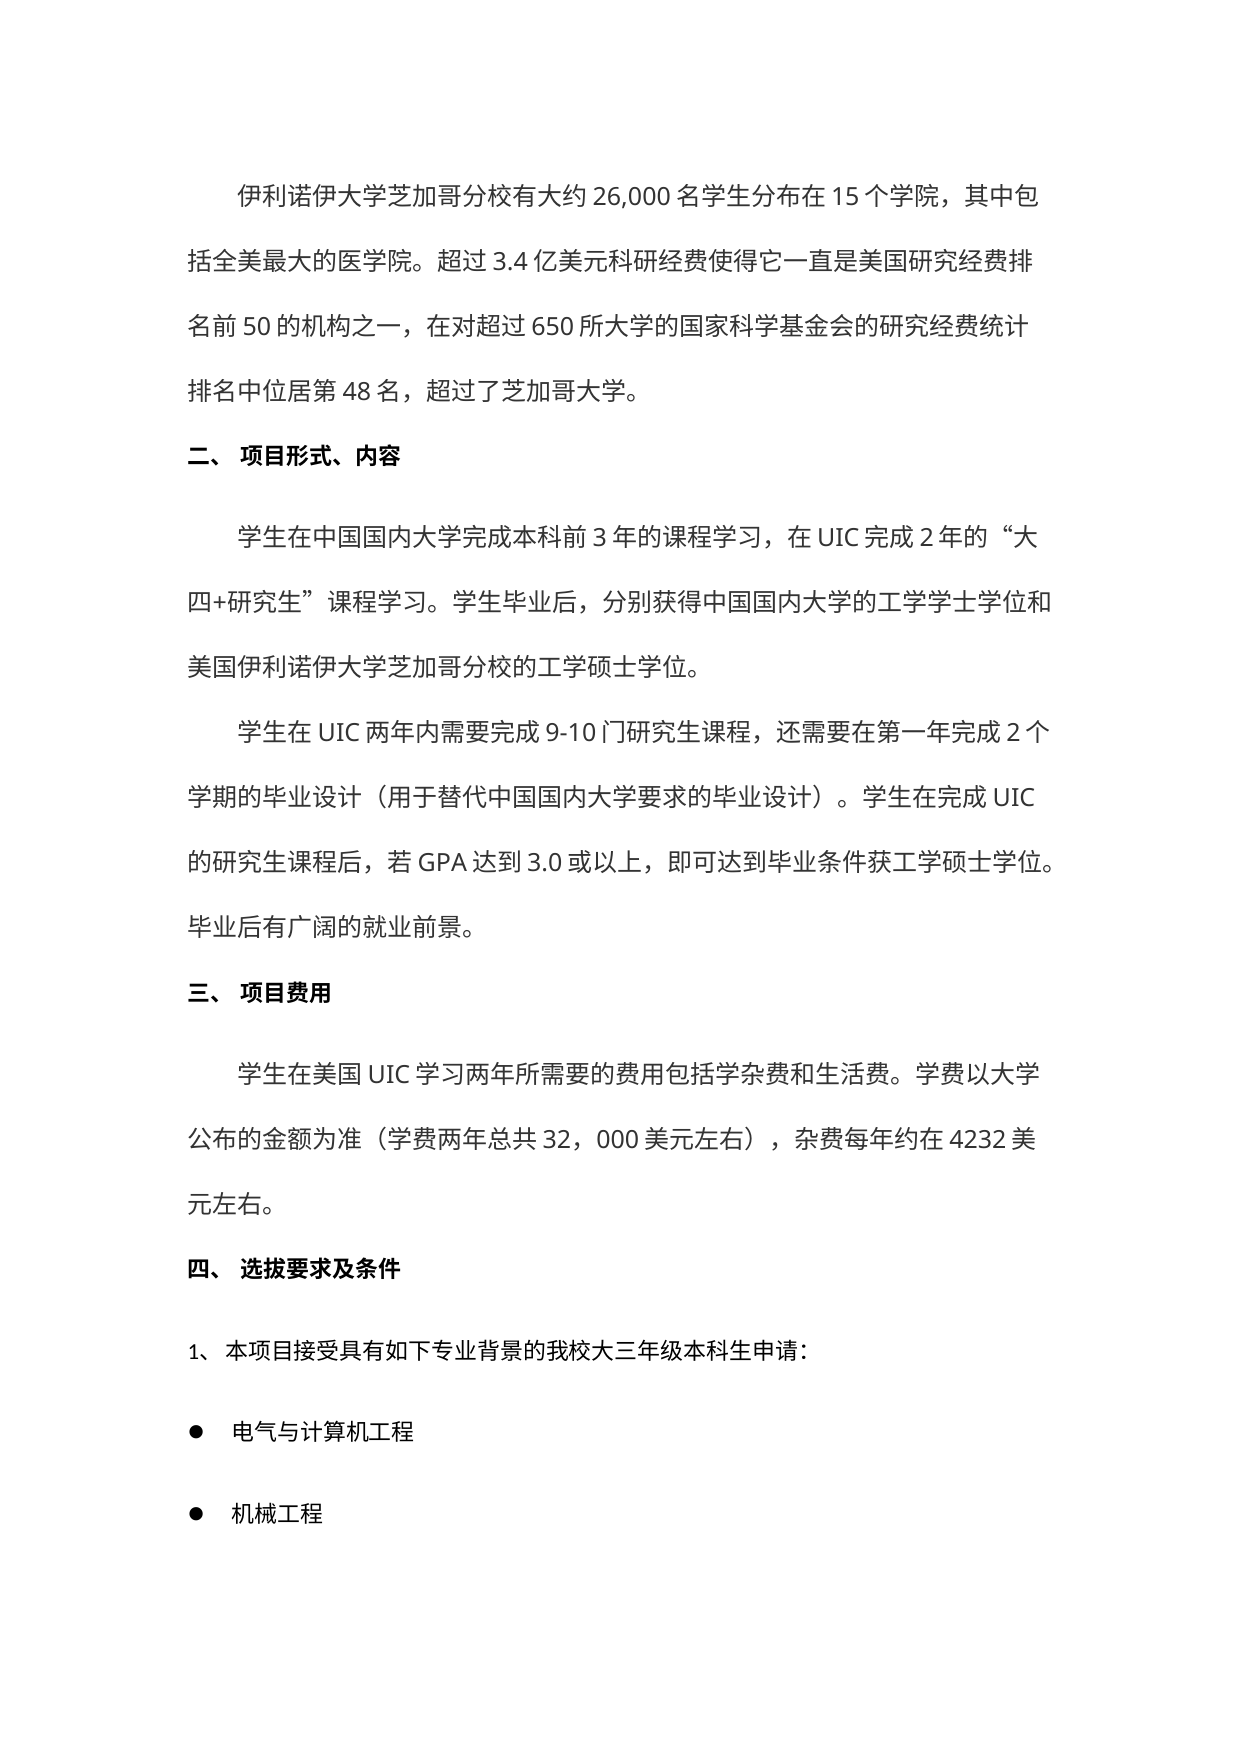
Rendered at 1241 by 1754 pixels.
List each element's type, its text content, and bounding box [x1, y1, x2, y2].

text 伊利诺伊大学芝加哥分校有大约26,000名学生分布在15个学院，其中包括全美最大的医学院。超过3.4亿美元科研经费使得它一直是美国研究经费排名前50的机构之一，在对超过650所大学的国家科学基金会的研究经费统计排名中位居第48名，超过了芝加哥大学。 [187, 162, 1053, 422]
text 学生在UIC两年内需要完成9-10门研究生课程，还需要在第一年完成2个学期的毕业设计（用于替代中国国内大学要求的毕业设计）。学生在完成UIC的研究生课程后，若GPA达到3.0或以上，即可达到毕业条件获工学硕士学位。毕业后有广阔的就业前景。 [187, 698, 1053, 958]
list 机械工程 [187, 1480, 1053, 1545]
list 项目费用 [187, 958, 1053, 1023]
list 项目形式、内容 [187, 422, 1053, 487]
list 选拔要求及条件 [187, 1235, 1053, 1300]
list 本项目接受具有如下专业背景的我校大三年级本科生申请： [187, 1317, 1053, 1382]
text 学生在美国UIC学习两年所需要的费用包括学杂费和生活费。学费以大学公布的金额为准（学费两年总共32，000美元左右），杂费每年约在4232美元左右。 [187, 1040, 1053, 1235]
list 电气与计算机工程 [187, 1398, 1053, 1463]
text 学生在中国国内大学完成本科前3年的课程学习，在UIC完成2年的“大四+研究生”课程学习。学生毕业后，分别获得中国国内大学的工学学士学位和美国伊利诺伊大学芝加哥分校的工学硕士学位。 [187, 503, 1053, 698]
